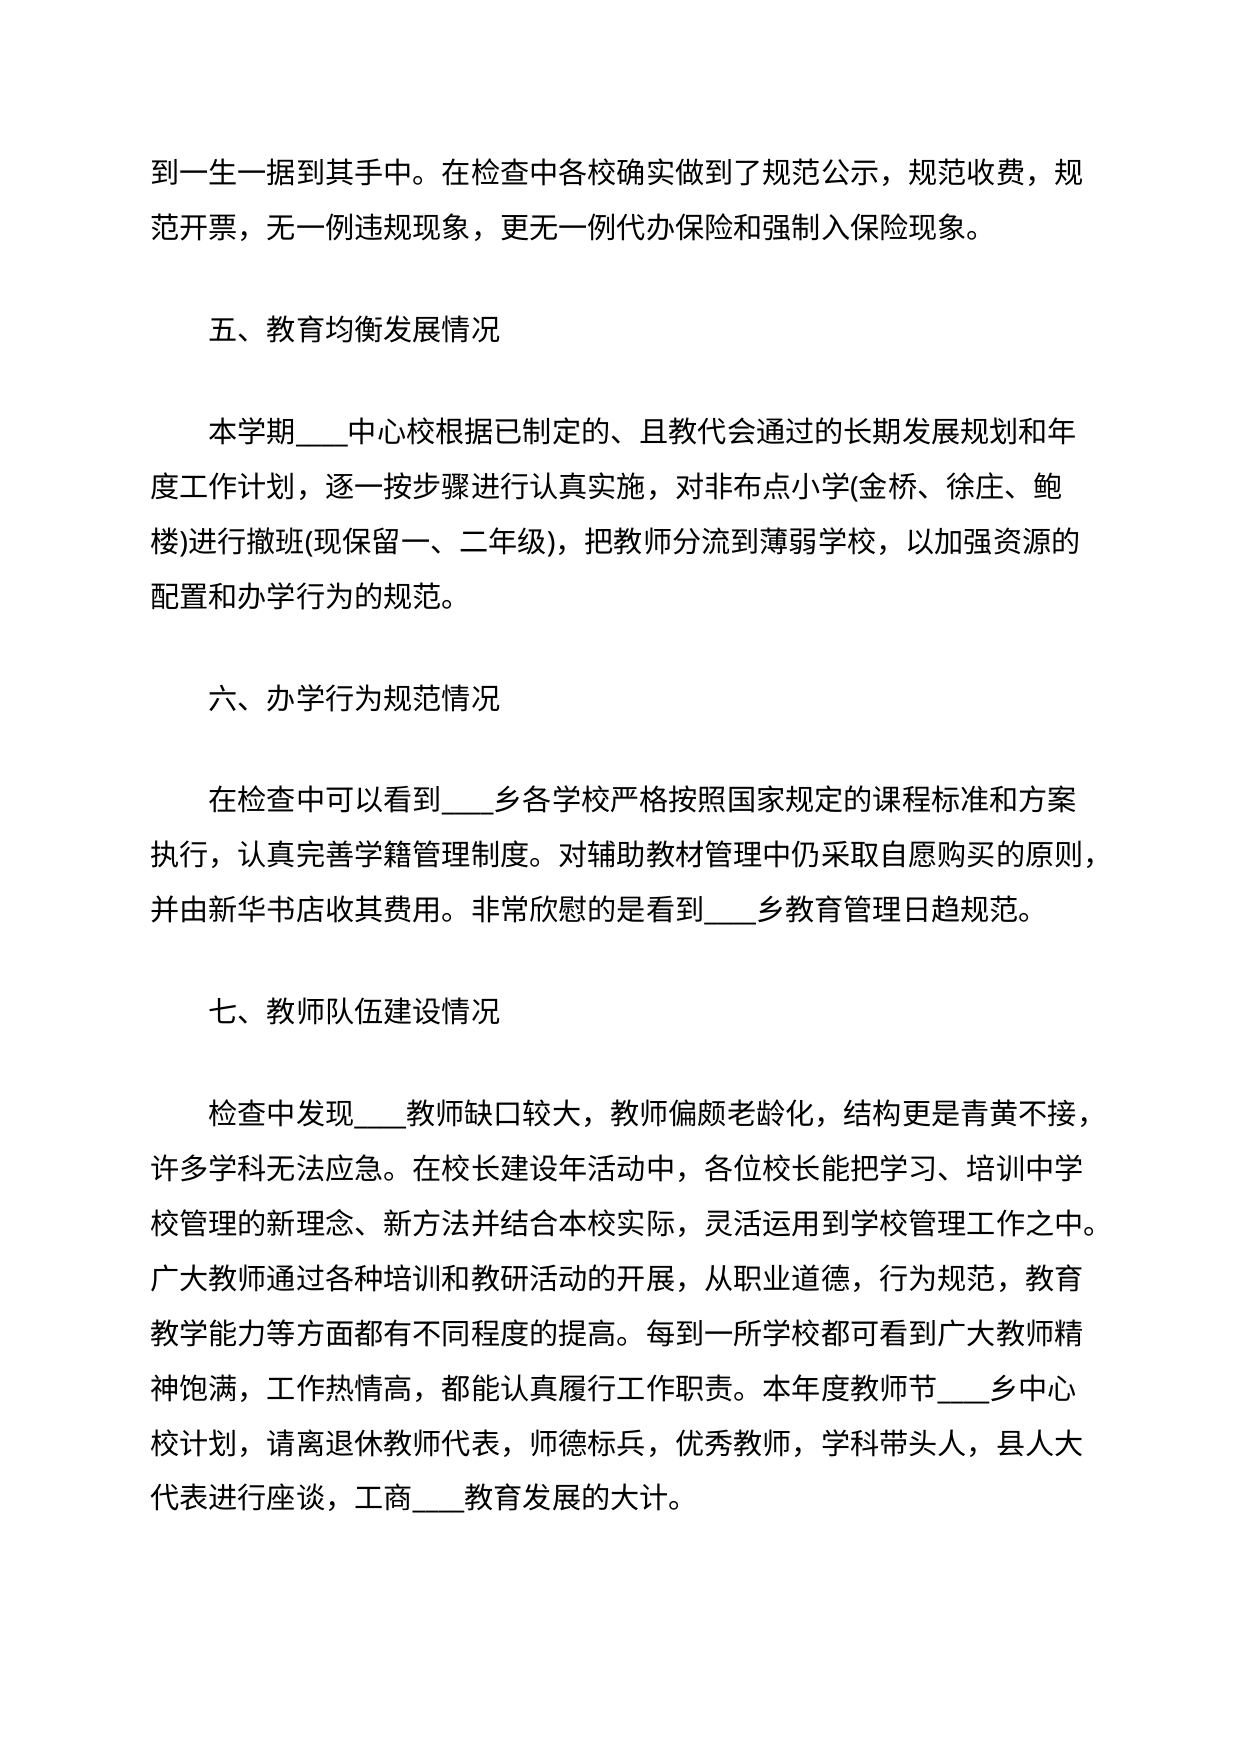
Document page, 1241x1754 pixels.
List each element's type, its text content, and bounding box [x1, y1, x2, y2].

text 在检查中可以看到____乡各学校严格按照国家规定的课程标准和方案执行，认真完善学籍管理制度。对辅助教材管理中仍采取自愿购买的原则，并由新华书店收其费用。非常欣慰的是看到____乡教育管理日趋规范。 [150, 777, 1090, 929]
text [150, 150, 1090, 247]
text 五、教育均衡发展情况 [150, 307, 1090, 349]
text 六、办学行为规范情况 [150, 675, 1090, 717]
text 七、教师队伍建设情况 [150, 989, 1090, 1031]
text 本学期____中心校根据已制定的、且教代会通过的长期发展规划和年度工作计划，逐一按步骤进行认真实施，对非布点小学(金桥、徐庄、鲍楼)进行撤班(现保留一、二年级)，把教师分流到薄弱学校，以加强资源的配置和办学行为的规范。 [150, 408, 1090, 616]
text 检查中发现____教师缺口较大，教师偏颇老龄化，结构更是青黄不接，许多学科无法应急。在校长建设年活动中，各位校长能把学习、培训中学校管理的新理念、新方法并结合本校实际，灵活运用到学校管理工作之中。广大教师通过各种培训和教研活动的开展，从职业道德，行为规范，教育教学能力等方面都有不同程度的提高。每到一所学校都可看到广大教师精神饱满，工作热情高，都能认真履行工作职责。本年度教师节____乡中心校计划，请离退休教师代表，师德标兵，优秀教师，学科带头人，县人大代表进行座谈，工商____教育发展的大计。 [150, 1091, 1090, 1517]
